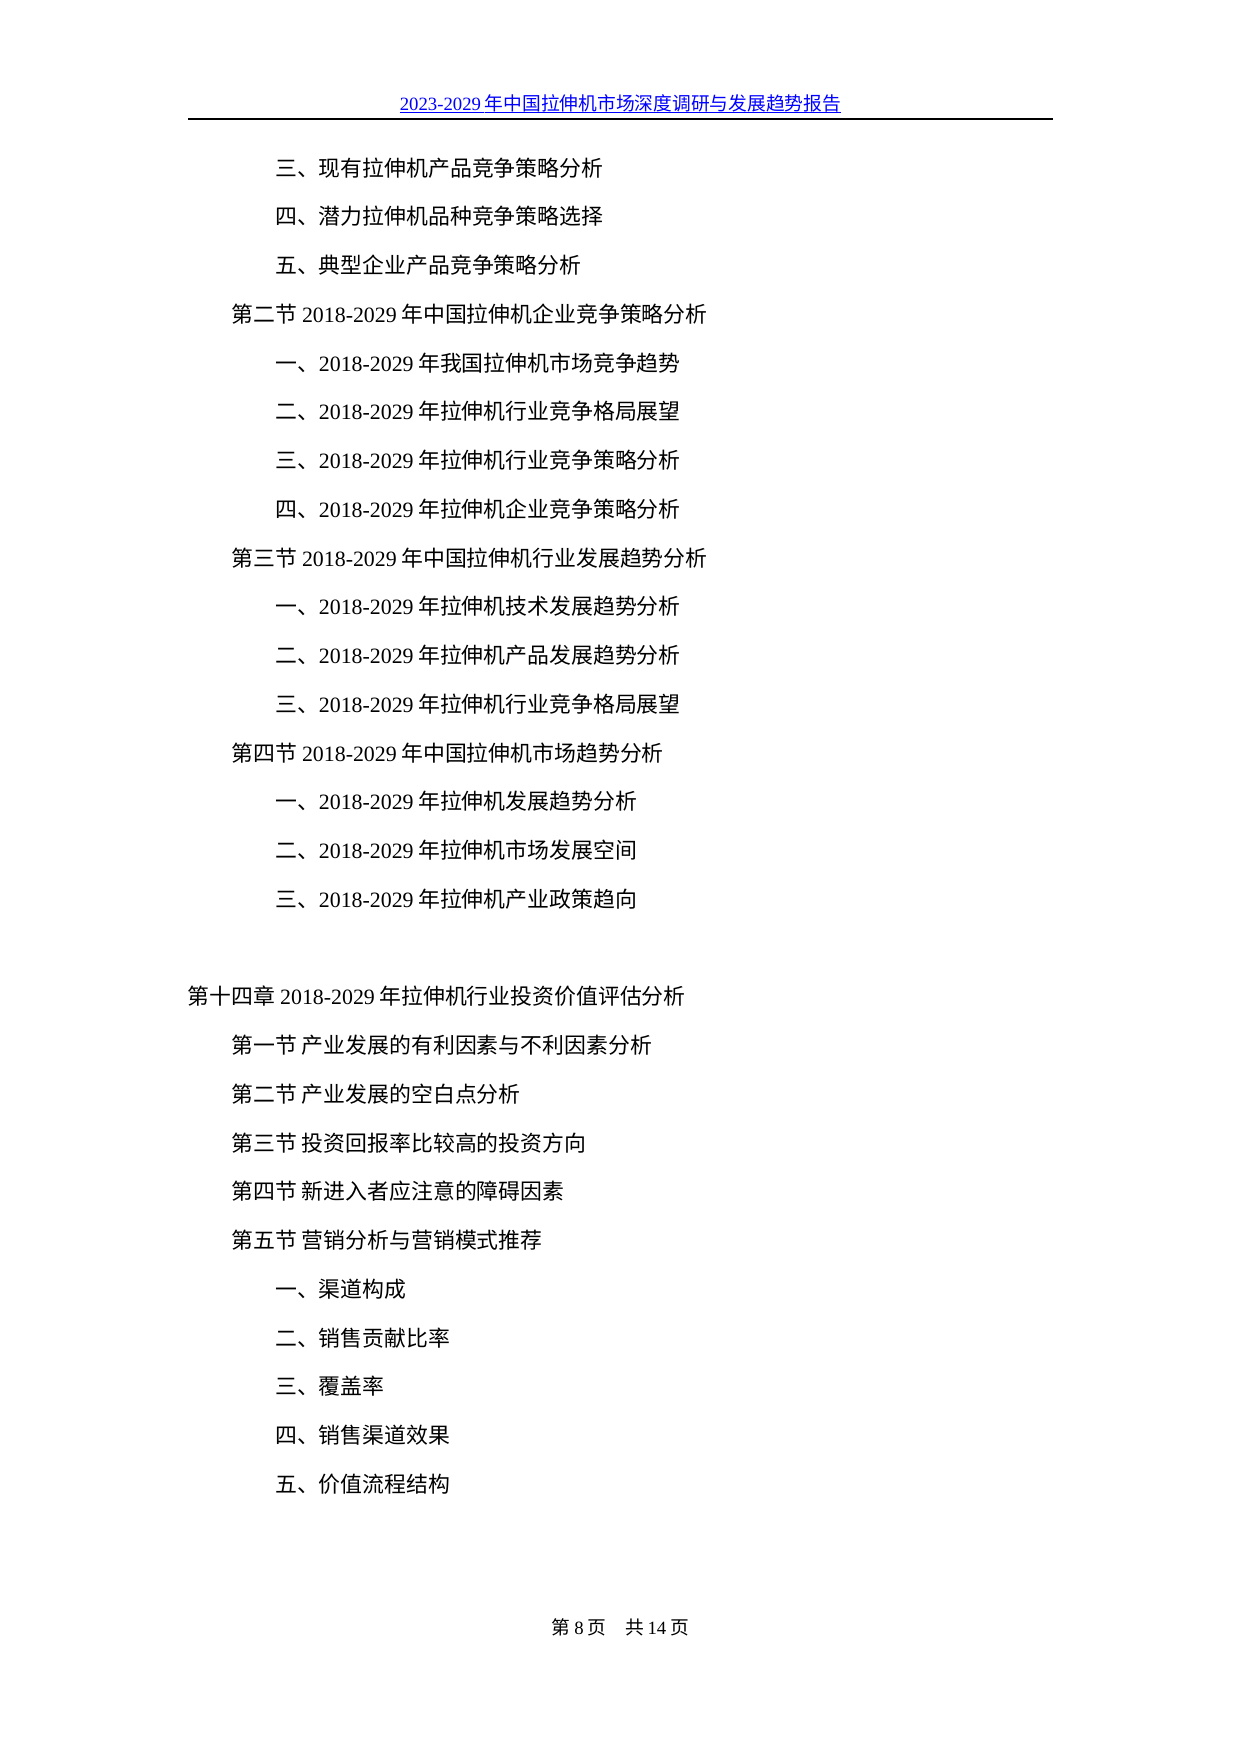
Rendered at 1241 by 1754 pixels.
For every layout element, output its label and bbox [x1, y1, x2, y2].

text [187, 150, 1053, 1499]
